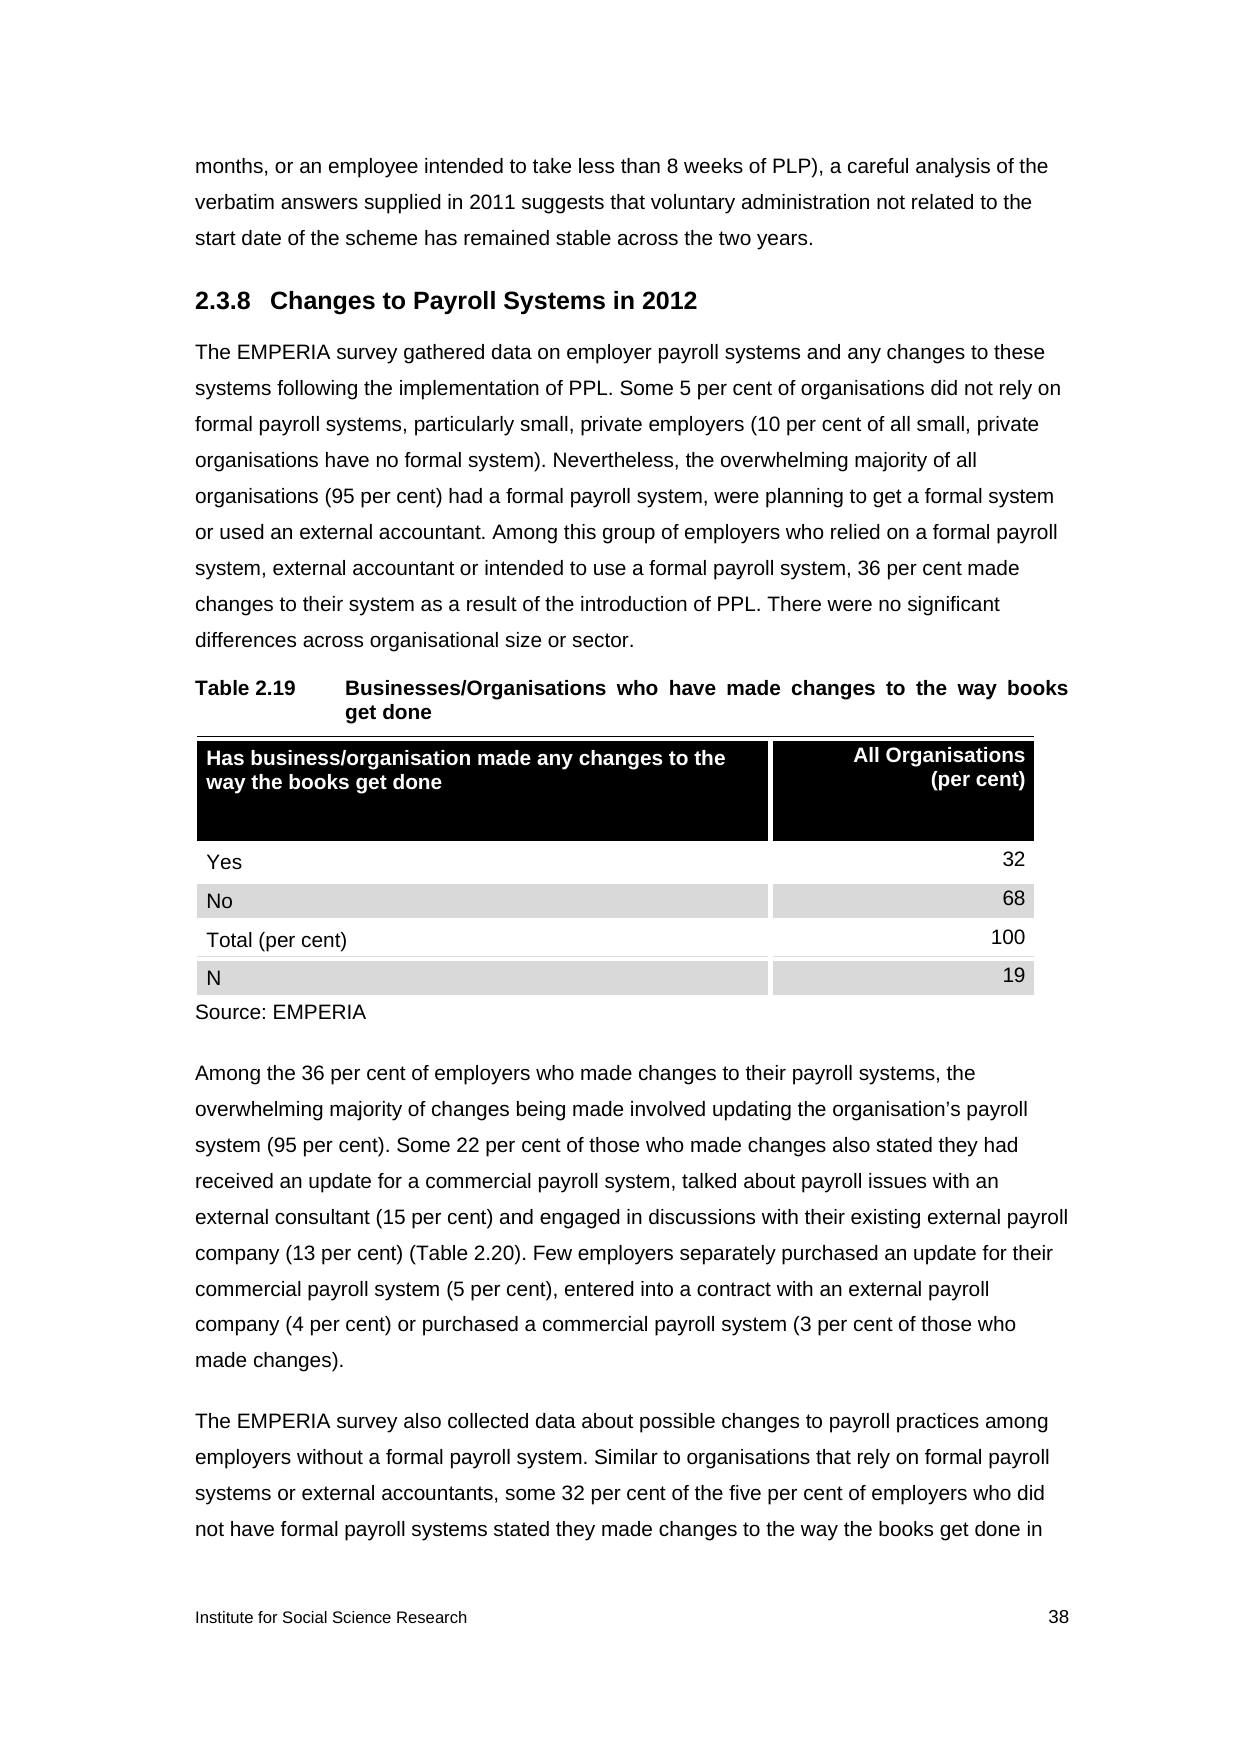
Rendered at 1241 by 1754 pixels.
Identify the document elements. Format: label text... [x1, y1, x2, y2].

table_cell Total (per cent) [197, 923, 768, 956]
table_cell 68 [773, 884, 1034, 918]
table_cell Yes [197, 845, 768, 879]
text Source: EMPERIA [195, 1000, 1069, 1024]
table_cell 32 [773, 845, 1034, 879]
table_cell N [197, 961, 768, 995]
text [195, 1409, 1069, 1541]
text Among the 36 per cent of employers who made changes to their payroll systems, the overwhelming majority of changes being made involved updating the organisation’s payroll system (95 per cent). Some 22 per cent of those who made changes also stated they had received an update for a commercial payroll system, talked about payroll issues with an external consultant (15 per cent) and engaged in discussions with their existing external payroll company (13 per cent) (Table 2.20). Few employers separately purchased an update for their commercial payroll system (5 per cent), entered into a contract with an external payroll company (4 per cent) or purchased a commercial payroll system (3 per cent of those who made changes). [195, 1061, 1069, 1372]
table_header Has business/organisation made any changes to the way the books get done [197, 741, 768, 841]
text The EMPERIA survey gathered data on employer payroll systems and any changes to these systems following the implementation of PPL. Some 5 per cent of organisations did not rely on formal payroll systems, particularly small, private employers (10 per cent of all small, private organisations have no formal system). Nevertheless, the overwhelming majority of all organisations (95 per cent) had a formal payroll system, were planning to get a formal system or used an external accountant. Among this group of employers who relied on a formal payroll system, external accountant or intended to use a formal payroll system, 36 per cent made changes to their system as a result of the introduction of PPL. There were no significant differences across organisational size or sector. [195, 340, 1069, 652]
table_header All Organisations (per cent) [773, 741, 1034, 841]
subtitle Changes to Payroll Systems in 2012 [195, 286, 1069, 315]
table_cell 19 [773, 961, 1034, 995]
text Table 2.19 Businesses/Organisations who have made changes to the way books get done [195, 676, 1069, 724]
table_cell No [197, 884, 768, 918]
table_cell 100 [773, 923, 1034, 956]
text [195, 153, 1069, 249]
